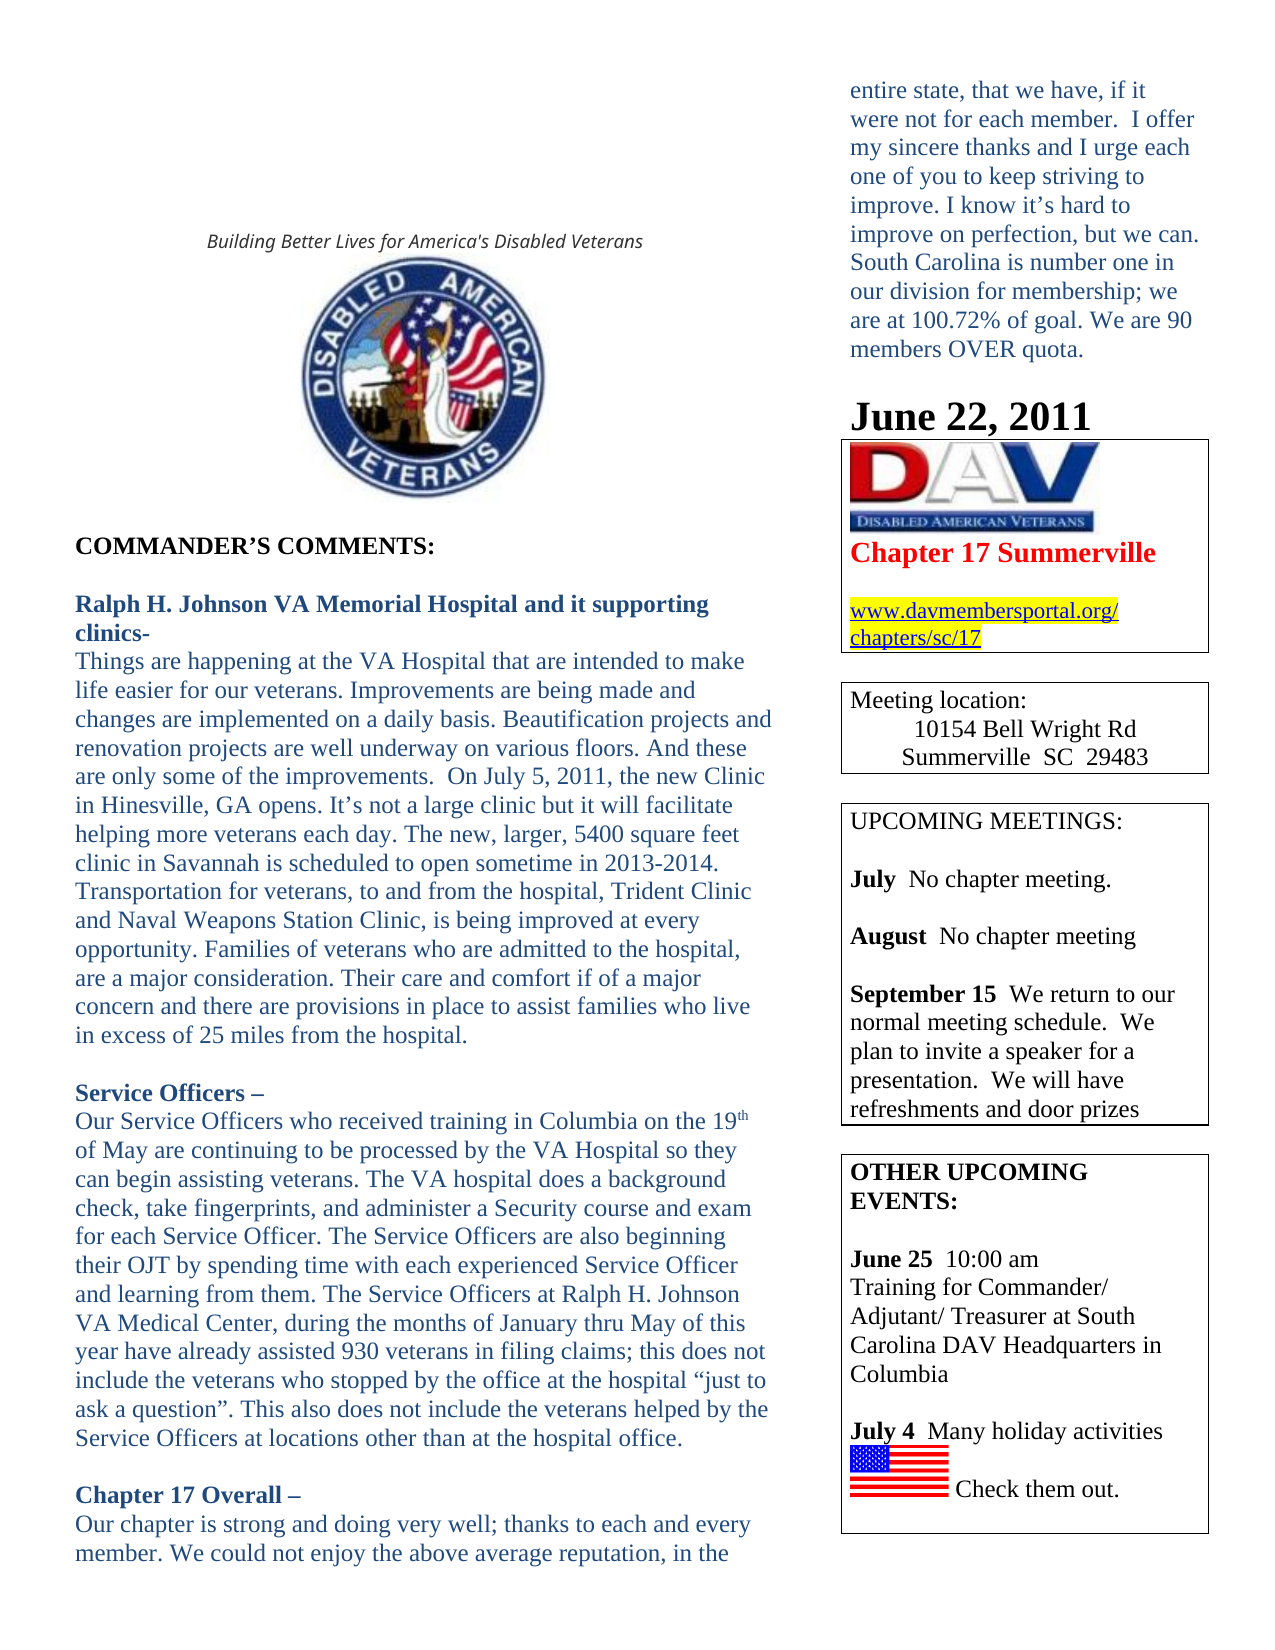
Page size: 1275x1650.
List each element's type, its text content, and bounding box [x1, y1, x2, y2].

text Our chapter is strong and doing very well; thanks to each and every member. We could not enjoy the above average reputation, in the entire state, that we have, if it were not for each member. I offer my sincere thanks and I urge each one of you to keep striving to improve. I know it’s hard to improve on perfection, but we can. South Carolina is number one in our division for membership; we are at 100.72% of goal. We are 90 members OVER quota. [75, 1509, 775, 1566]
text OTHER UPCOMING EVENTS: [842, 1155, 1208, 1215]
text Our Service Officers who received training in Columbia on the 19th of May are continuing to be processed by the VA Hospital so they can begin assisting veterans. The VA hospital does a background check, take fingerprints, and administer a Security course and exam for each Service Officer. The Service Officers are also beginning their OJT by spending time with each experienced Service Officer and learning from them. The Service Officers at Ralph H. Johnson VA Medical Center, during the months of January thru May of this year have already assisted 930 veterans in filing claims; this does not include the veterans who stopped by the office at the hospital “just to ask a question”. This also does not include the veterans helped by the Service Officers at locations other than at the hospital office. [75, 1106, 775, 1451]
text UPCOMING MEETINGS: [842, 804, 1208, 835]
text www.davmembersportal.org/chapters/sc/17 [842, 594, 1208, 652]
text Our chapter is strong and doing very well; thanks to each and every member. We could not enjoy the above average reputation, in the entire state, that we have, if it were not for each member. I offer my sincere thanks and I urge each one of you to keep striving to improve. I know it’s hard to improve on perfection, but we can. South Carolina is number one in our division for membership; we are at 100.72% of goal. We are 90 members OVER quota. [850, 75, 1200, 362]
text Chapter 17 Overall – [75, 1480, 775, 1509]
text Ralph H. Johnson VA Memorial Hospital and it supporting clinics- [75, 589, 775, 646]
text Building Better Lives for America's Disabled Veterans [75, 228, 775, 254]
text Things are happening at the VA Hospital that are intended to make life easier for our veterans. Improvements are being made and changes are implemented on a daily basis. Beautification projects and renovation projects are well underway on various floors. And these are only some of the improvements. On July 5, 2011, the new Clinic in Hinesville, GA opens. It’s not a large clinic but it will facilitate helping more veterans each day. The new, larger, 5400 square feet clinic in Savannah is scheduled to open sometime in 2013-2014. Transportation for veterans, to and from the hospital, Trident Clinic and Naval Weapons Station Clinic, is being improved at every opportunity. Families of veterans who are admitted to the hospital, are a major consideration. Their care and comfort if of a major concern and there are provisions in place to assist families who live in excess of 25 miles from the hospital. [75, 646, 775, 1049]
text Service Officers – [75, 1078, 775, 1106]
text COMMANDER’S COMMENTS: [75, 531, 775, 560]
picture [300, 253, 550, 503]
text June 25 10:00 am [850, 1244, 1200, 1272]
picture [850, 1445, 949, 1497]
text June 22, 2011 [850, 391, 1200, 439]
text Chapter 17 Summerville [850, 535, 1200, 568]
text September 15 We return to our normal meeting schedule. We plan to invite a speaker for a presentation. We will have refreshments and door prizes [842, 976, 1208, 1124]
text July 4 Many holiday activities [850, 1416, 1200, 1445]
picture [850, 442, 1100, 535]
text August No chapter meeting [850, 921, 1200, 950]
text Meeting location: [842, 683, 1208, 714]
text Training for Commander/ Adjutant/ Treasurer at South Carolina DAV Headquarters in Columbia [850, 1272, 1200, 1387]
text July No chapter meeting. [850, 864, 1200, 892]
